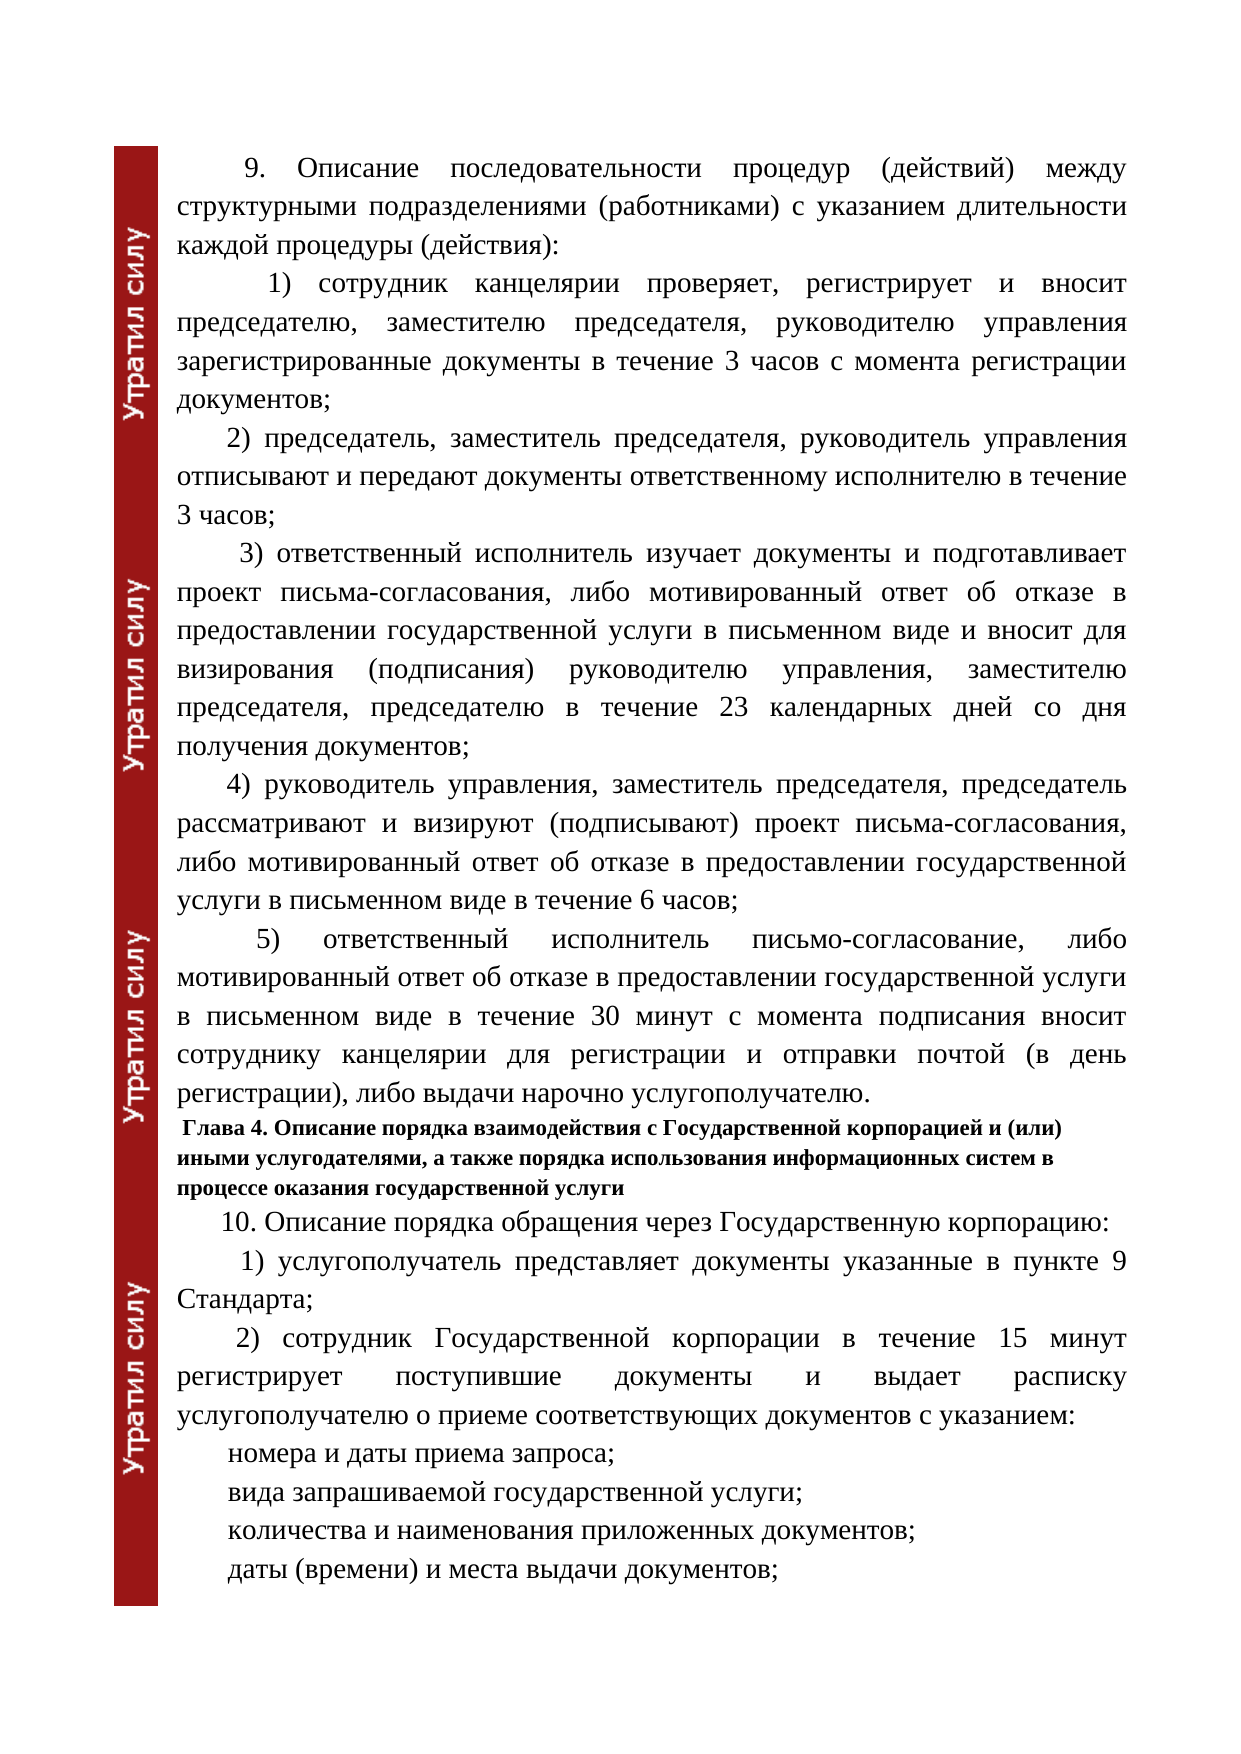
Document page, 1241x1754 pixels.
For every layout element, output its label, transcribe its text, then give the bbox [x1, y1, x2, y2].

picture [114, 1469, 158, 1474]
picture [114, 415, 158, 420]
picture [114, 1507, 158, 1512]
picture [114, 1315, 158, 1320]
text Глава 4. Описание порядка взаимодействия с Государственной корпорацией и (или) иными услугодателями, а также порядка использования информационных систем в процессе оказания государственной услуги [112, 1113, 1128, 1200]
text 10. Описание порядка обращения через Государственную корпорацию: [112, 1204, 1128, 1238]
text 2) председатель, заместитель председателя, руководитель управления отписывают и передают документы ответственному исполнителю в течение 3 часов; [112, 420, 1128, 530]
text вида запрашиваемой государственной услуги; [112, 1474, 1128, 1507]
picture [114, 146, 158, 150]
picture [114, 1584, 158, 1606]
text номера и даты приема запроса; [112, 1435, 1128, 1469]
picture [114, 1238, 158, 1243]
text 5) ответственный исполнитель письмо-согласование, либо мотивированный ответ об отказе в предоставлении государственной услуги в письменном виде в течение 30 минут с момента подписания вносит сотруднику канцелярии для регистрации и отправки почтой (в день регистрации), либо выдачи нарочно услугополучателю. [112, 921, 1128, 1108]
picture [114, 1430, 158, 1435]
text 3) ответственный исполнитель изучает документы и подготавливает проект письма-согласования, либо мотивированный ответ об отказе в предоставлении государственной услуги в письменном виде и вносит для визирования (подписания) руководителю управления, заместителю председателя, председателю в течение 23 календарных дней со дня получения документов; [112, 535, 1128, 762]
text 9. Описание последовательности процедур (действий) между структурными подразделениями (работниками) с указанием длительности каждой процедуры (действия): [112, 150, 1128, 261]
picture [114, 261, 158, 266]
picture [114, 762, 158, 767]
picture [114, 916, 158, 921]
text даты (времени) и места выдачи документов; [112, 1551, 1128, 1584]
text 1) услугополучатель представляет документы указанные в пункте 9 Стандарта; [112, 1243, 1128, 1315]
text 1) сотрудник канцелярии проверяет, регистрирует и вносит председателю, заместителю председателя, руководителю управления зарегистрированные документы в течение 3 часов с момента регистрации документов; [112, 266, 1128, 415]
text 2) сотрудник Государственной корпорации в течение 15 минут регистрирует поступившие документы и выдает расписку услугополучателю о приеме соответствующих документов с указанием: [112, 1320, 1128, 1430]
picture [114, 1546, 158, 1551]
text количества и наименования приложенных документов; [112, 1512, 1128, 1546]
picture [114, 1108, 158, 1113]
picture [114, 1200, 158, 1204]
text 4) руководитель управления, заместитель председателя, председатель рассматривают и визируют (подписывают) проект письма-согласования, либо мотивированный ответ об отказе в предоставлении государственной услуги в письменном виде в течение 6 часов; [112, 767, 1128, 916]
picture [114, 530, 158, 535]
